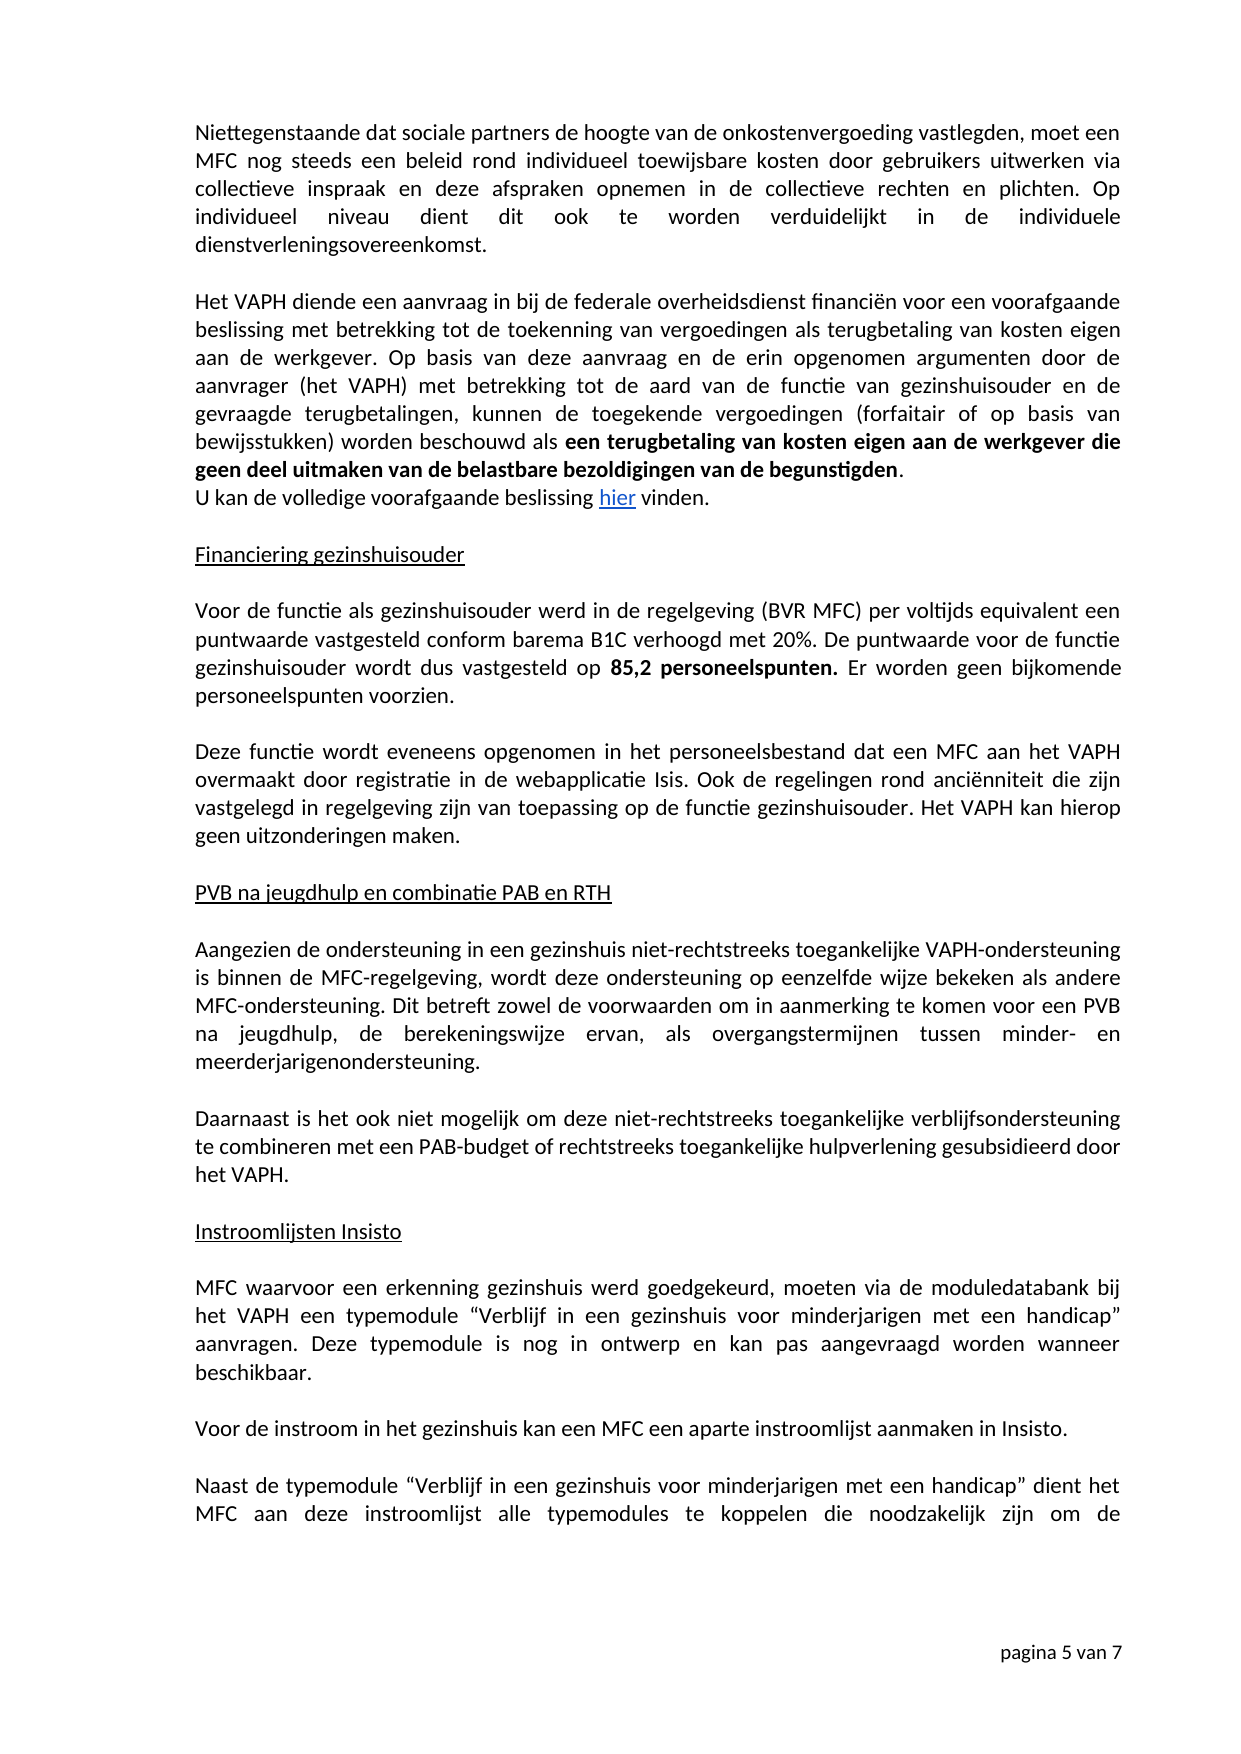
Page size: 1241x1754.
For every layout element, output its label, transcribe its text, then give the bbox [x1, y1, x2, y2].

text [195, 1471, 1122, 1527]
text U kan de volledige voorafgaande beslissing hier vinden. [195, 483, 1122, 511]
text MFC waarvoor een erkenning gezinshuis werd goedgekeurd, moeten via de moduledatabank bij het VAPH een typemodule “Verblijf in een gezinshuis voor minderjarigen met een handicap” aanvragen. Deze typemodule is nog in ontwerp en kan pas aangevraagd worden wanneer beschikbaar. [195, 1273, 1122, 1386]
text Instroomlijsten Insisto [195, 1217, 1122, 1245]
text Financiering gezinshuisouder [195, 540, 1122, 568]
text Het VAPH diende een aanvraag in bij de federale overheidsdienst financiën voor een voorafgaande beslissing met betrekking tot de toekenning van vergoedingen als terugbetaling van kosten eigen aan de werkgever. Op basis van deze aanvraag en de erin opgenomen argumenten door de aanvrager (het VAPH) met betrekking tot de aard van de functie van gezinshuisouder en de gevraagde terugbetalingen, kunnen de toegekende vergoedingen (forfaitair of op basis van bewijsstukken) worden beschouwd als een terugbetaling van kosten eigen aan de werkgever die geen deel uitmaken van de belastbare bezoldigingen van de begunstigden. [195, 287, 1122, 483]
text Voor de functie als gezinshuisouder werd in de regelgeving (BVR MFC) per voltijds equivalent een puntwaarde vastgesteld conform barema B1C verhoogd met 20%. De puntwaarde voor de functie gezinshuisouder wordt dus vastgesteld op 85,2 personeelspunten. Er worden geen bijkomende personeelspunten voorzien. [195, 597, 1122, 709]
text PVB na jeugdhulp en combinatie PAB en RTH [195, 878, 1122, 906]
text Niettegenstaande dat sociale partners de hoogte van de onkostenvergoeding vastlegden, moet een MFC nog steeds een beleid rond individueel toewijsbare kosten door gebruikers uitwerken via collectieve inspraak en deze afspraken opnemen in de collectieve rechten en plichten. Op individueel niveau dient dit ook te worden verduidelijkt in de individuele dienstverleningsovereenkomst. [195, 118, 1122, 258]
text Daarnaast is het ook niet mogelijk om deze niet-rechtstreeks toegankelijke verblijfsondersteuning te combineren met een PAB-budget of rechtstreeks toegankelijke hulpverlening gesubsidieerd door het VAPH. [195, 1104, 1122, 1188]
text Voor de instroom in het gezinshuis kan een MFC een aparte instroomlijst aanmaken in Insisto. [195, 1414, 1122, 1442]
text Aangezien de ondersteuning in een gezinshuis niet-rechtstreeks toegankelijke VAPH-ondersteuning is binnen de MFC-regelgeving, wordt deze ondersteuning op eenzelfde wijze bekeken als andere MFC-ondersteuning. Dit betreft zowel de voorwaarden om in aanmerking te komen voor een PVB na jeugdhulp, de berekeningswijze ervan, als overgangstermijnen tussen minder- en meerderjarigenondersteuning. [195, 935, 1122, 1075]
text Deze functie wordt eveneens opgenomen in het personeelsbestand dat een MFC aan het VAPH overmaakt door registratie in de webapplicatie Isis. Ook de regelingen rond anciënniteit die zijn vastgelegd in regelgeving zijn van toepassing op de functie gezinshuisouder. Het VAPH kan hierop geen uitzonderingen maken. [195, 737, 1122, 849]
